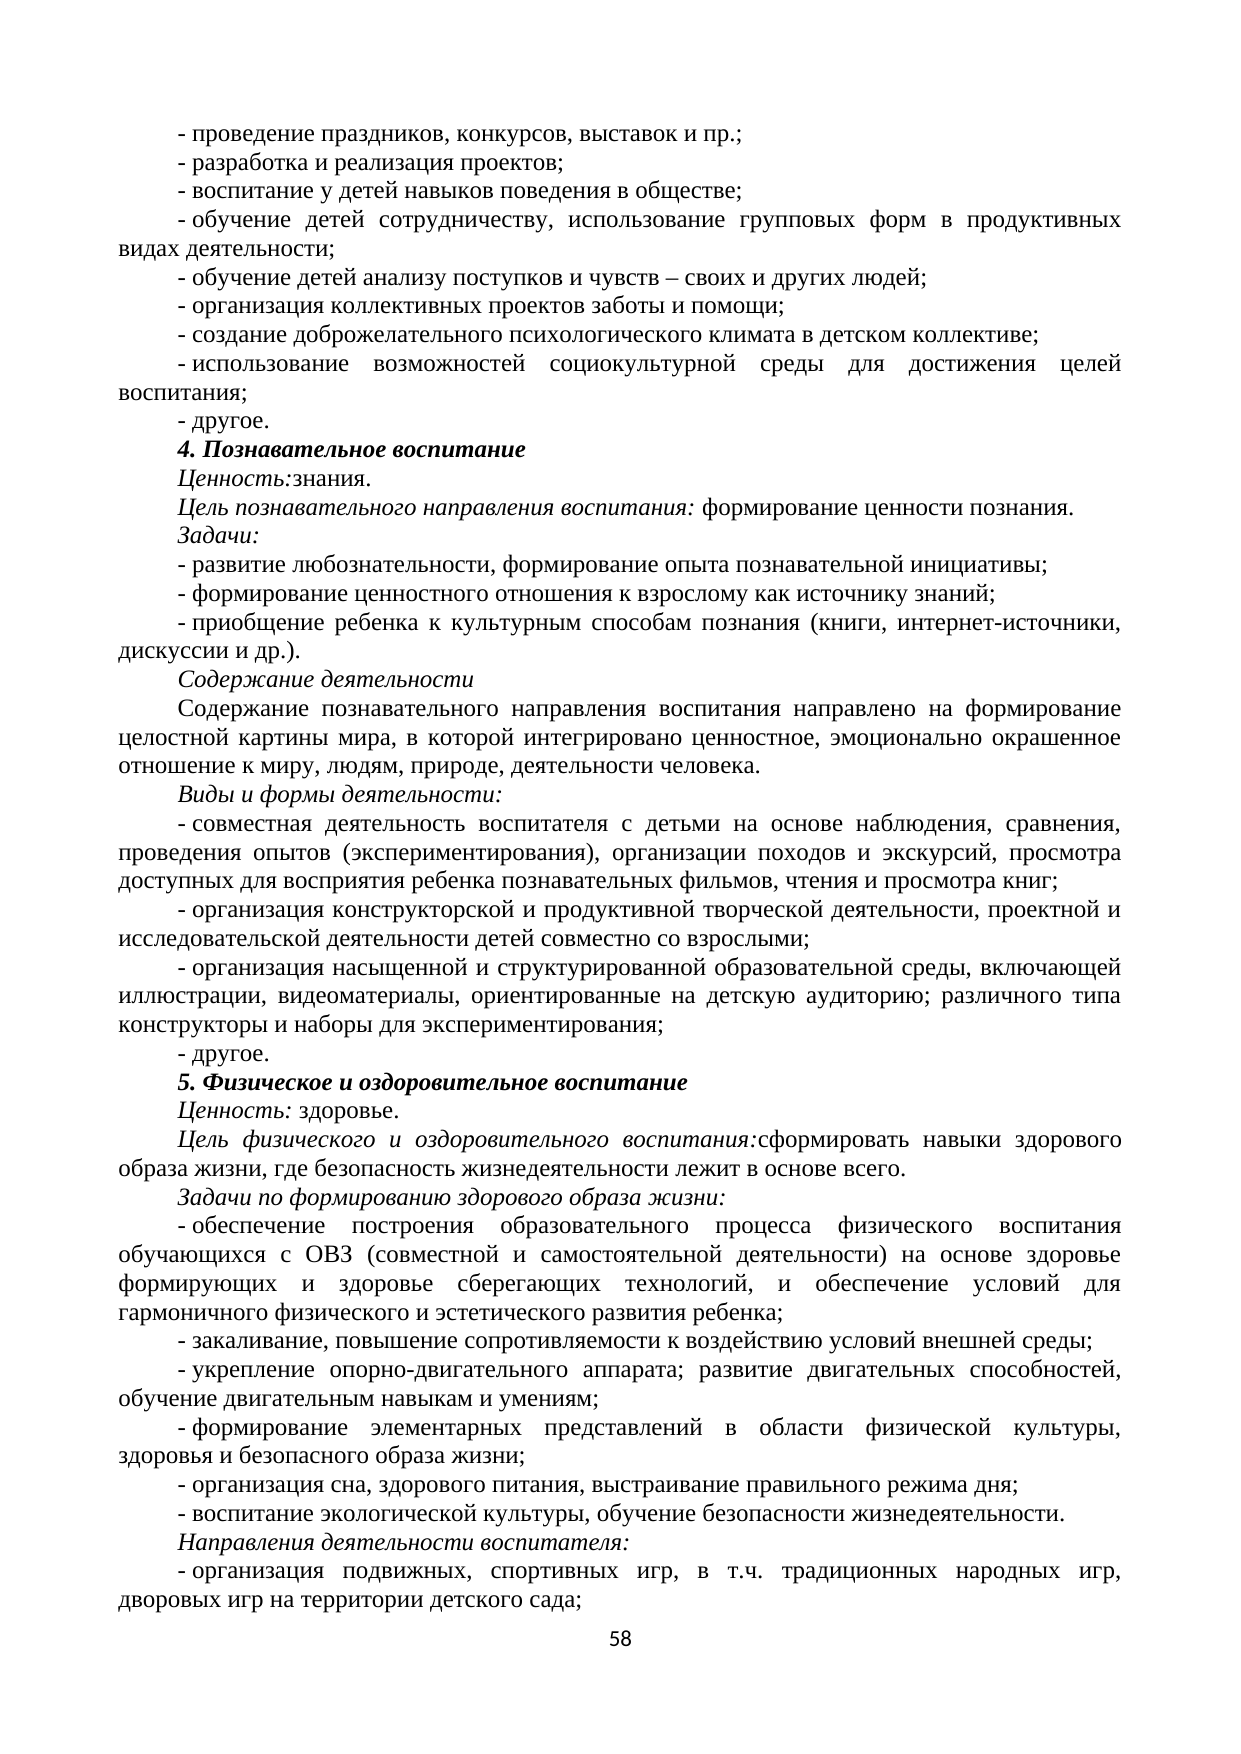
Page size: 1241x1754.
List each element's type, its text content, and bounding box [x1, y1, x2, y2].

text - совместная деятельность воспитателя с детьми на основе наблюдения, сравнения, проведения опытов (экспериментирования), организации походов и экскурсий, просмотра доступных для восприятия ребенка познавательных фильмов, чтения и просмотра книг; [118, 808, 1122, 894]
text - формирование ценностного отношения к взрослому как источнику знаний; [118, 578, 1122, 607]
text Ценность: здоровье. [118, 1096, 1122, 1124]
text Виды и формы деятельности: [118, 779, 1122, 808]
text - проведение праздников, конкурсов, выставок и пр.; [118, 118, 1122, 147]
text - развитие любознательности, формирование опыта познавательной инициативы; [118, 549, 1122, 578]
text Цель познавательного направления воспитания: формирование ценности познания. [118, 492, 1122, 521]
text - организация насыщенной и структурированной образовательной среды, включающей иллюстрации, видеоматериалы, ориентированные на детскую аудиторию; различного типа конструкторы и наборы для экспериментирования; [118, 952, 1122, 1038]
text - организация коллективных проектов заботы и помощи; [118, 291, 1122, 319]
text - укрепление опорно-двигательного аппарата; развитие двигательных способностей, обучение двигательным навыкам и умениям; [118, 1354, 1122, 1412]
text - другое. [118, 1038, 1122, 1067]
text Содержание познавательного направления воспитания направлено на формирование целостной картины мира, в которой интегрировано ценностное, эмоционально окрашенное отношение к миру, людям, природе, деятельности человека. [118, 693, 1122, 779]
text - воспитание у детей навыков поведения в обществе; [118, 176, 1122, 204]
text Цель физического и оздоровительного воспитания:сформировать навыки здорового образа жизни, где безопасность жизнедеятельности лежит в основе всего. [118, 1124, 1122, 1182]
text - закаливание, повышение сопротивляемости к воздействию условий внешней среды; [118, 1326, 1122, 1354]
text Задачи: [118, 521, 1122, 549]
text - использование возможностей социокультурной среды для достижения целей воспитания; [118, 348, 1122, 406]
text 5. Физическое и оздоровительное воспитание [118, 1067, 1122, 1096]
text Задачи по формированию здорового образа жизни: [118, 1182, 1122, 1211]
text - формирование элементарных представлений в области физической культуры, здоровья и безопасного образа жизни; [118, 1412, 1122, 1469]
text - организация подвижных, спортивных игр, в т.ч. традиционных народных игр, дворовых игр на территории детского сада; [118, 1556, 1122, 1613]
text - обучение детей сотрудничеству, использование групповых форм в продуктивных видах деятельности; [118, 204, 1122, 262]
text Cодержание деятельности [118, 664, 1122, 693]
text - разработка и реализация проектов; [118, 147, 1122, 176]
text 4. Познавательное воспитание [118, 434, 1122, 463]
text - организация сна, здорового питания, выстраивание правильного режима дня; [118, 1469, 1122, 1498]
text - приобщение ребенка к культурным способам познания (книги, интернет-источники, дискуссии и др.). [118, 607, 1122, 664]
text - другое. [118, 406, 1122, 434]
text - воспитание экологической культуры, обучение безопасности жизнедеятельности. [118, 1498, 1122, 1527]
text - обучение детей анализу поступков и чувств – своих и других людей; [118, 262, 1122, 291]
text - организация конструкторской и продуктивной творческой деятельности, проектной и исследовательской деятельности детей совместно со взрослыми; [118, 894, 1122, 952]
text Ценность:знания. [118, 463, 1122, 492]
text Направления деятельности воспитателя: [118, 1527, 1122, 1556]
text - создание доброжелательного психологического климата в детском коллективе; [118, 319, 1122, 348]
text - обеспечение построения образовательного процесса физического воспитания обучающихся с ОВЗ (совместной и самостоятельной деятельности) на основе здоровье формирующих и здоровье сберегающих технологий, и обеспечение условий для гармоничного физического и эстетического развития ребенка; [118, 1211, 1122, 1326]
